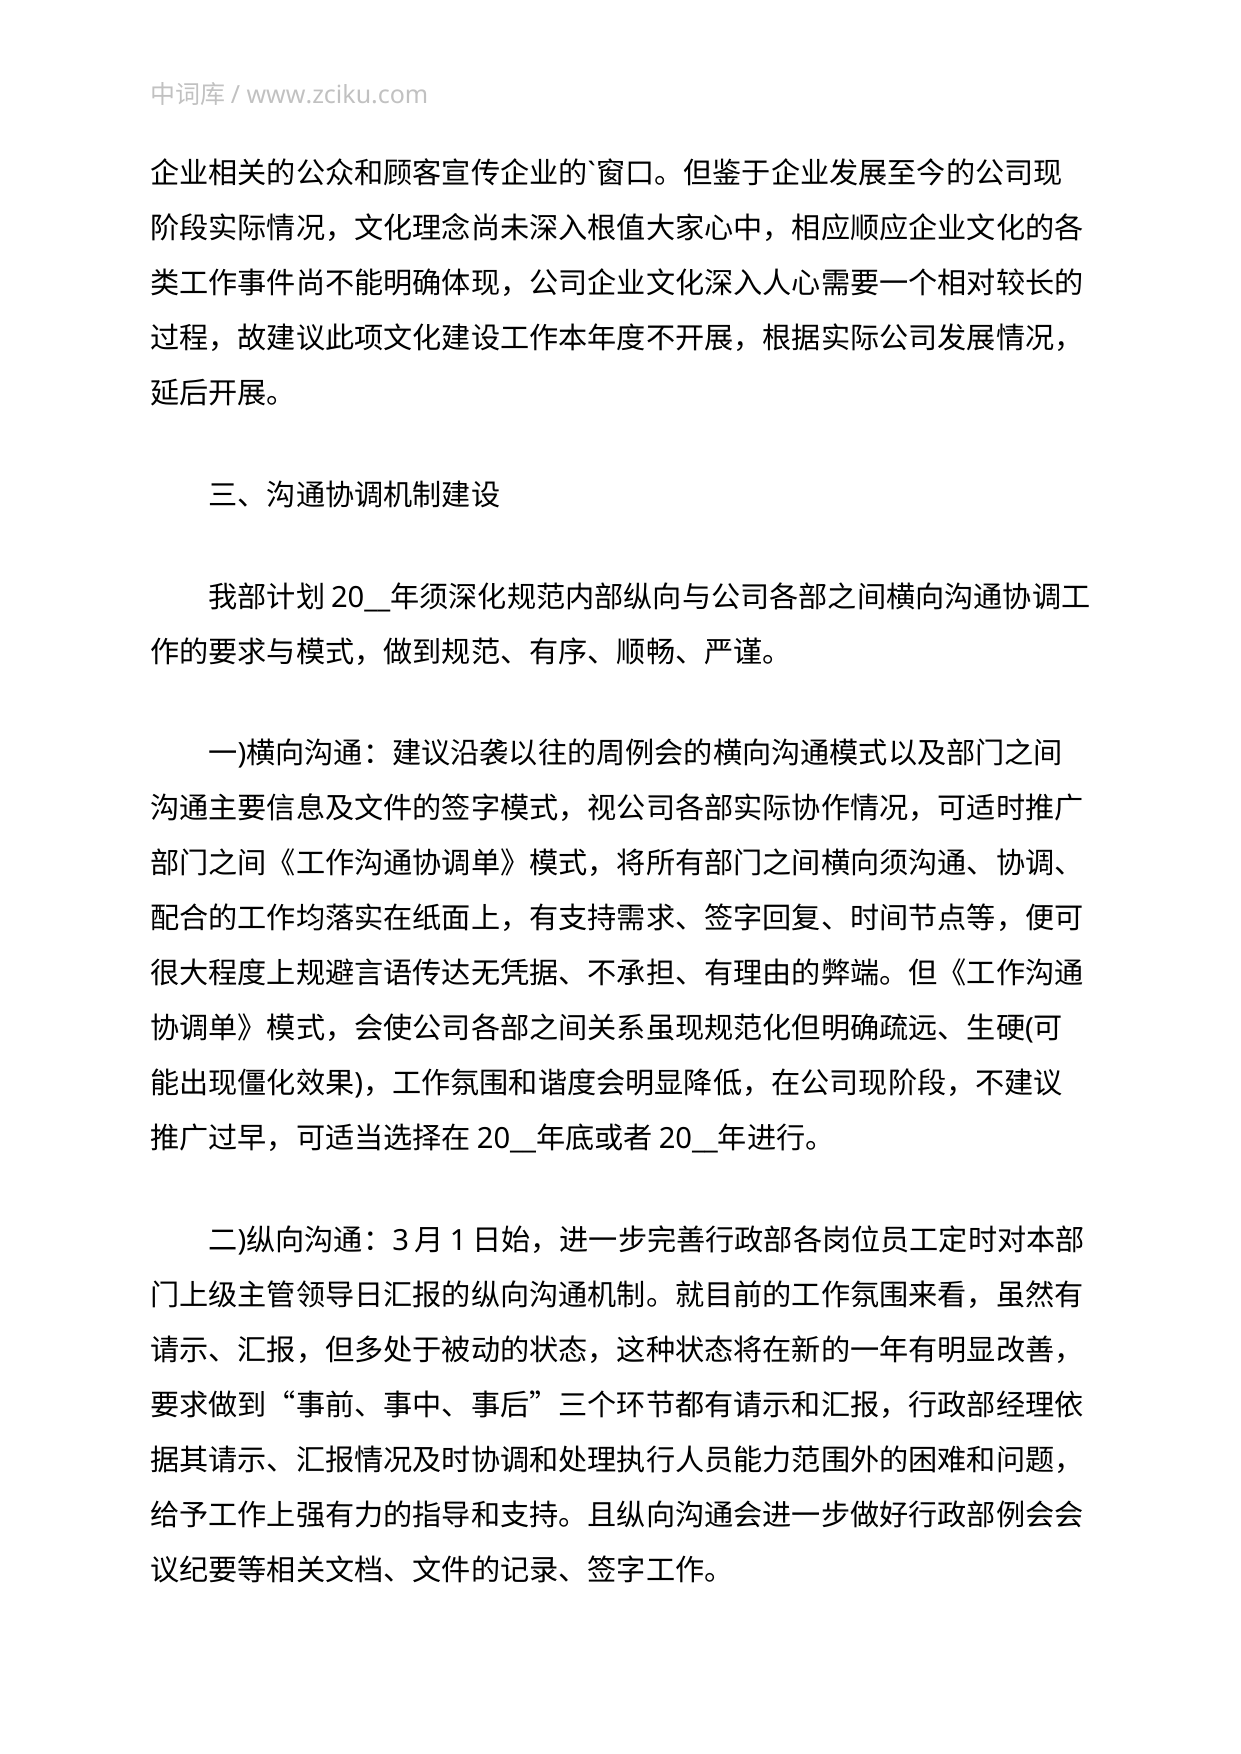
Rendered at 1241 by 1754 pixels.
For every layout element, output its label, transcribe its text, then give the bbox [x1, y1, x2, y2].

text 二)纵向沟通：3月1日始，进一步完善行政部各岗位员工定时对本部门上级主管领导日汇报的纵向沟通机制。就目前的工作氛围来看，虽然有请示、汇报，但多处于被动的状态，这种状态将在新的一年有明显改善，要求做到“事前、事中、事后”三个环节都有请示和汇报，行政部经理依据其请示、汇报情况及时协调和处理执行人员能力范围外的困难和问题，给予工作上强有力的指导和支持。且纵向沟通会进一步做好行政部例会会议纪要等相关文档、文件的记录、签字工作。 [150, 1217, 1090, 1588]
text 我部计划20__年须深化规范内部纵向与公司各部之间横向沟通协调工作的要求与模式，做到规范、有序、顺畅、严谨。 [150, 573, 1090, 671]
text 三、沟通协调机制建设 [150, 471, 1090, 514]
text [150, 150, 1090, 412]
text 一)横向沟通：建议沿袭以往的周例会的横向沟通模式以及部门之间沟通主要信息及文件的签字模式，视公司各部实际协作情况，可适时推广部门之间《工作沟通协调单》模式，将所有部门之间横向须沟通、协调、配合的工作均落实在纸面上，有支持需求、签字回复、时间节点等，便可很大程度上规避言语传达无凭据、不承担、有理由的弊端。但《工作沟通协调单》模式，会使公司各部之间关系虽现规范化但明确疏远、生硬(可能出现僵化效果)，工作氛围和谐度会明显降低，在公司现阶段，不建议推广过早，可适当选择在20__年底或者20__年进行。 [150, 730, 1090, 1157]
